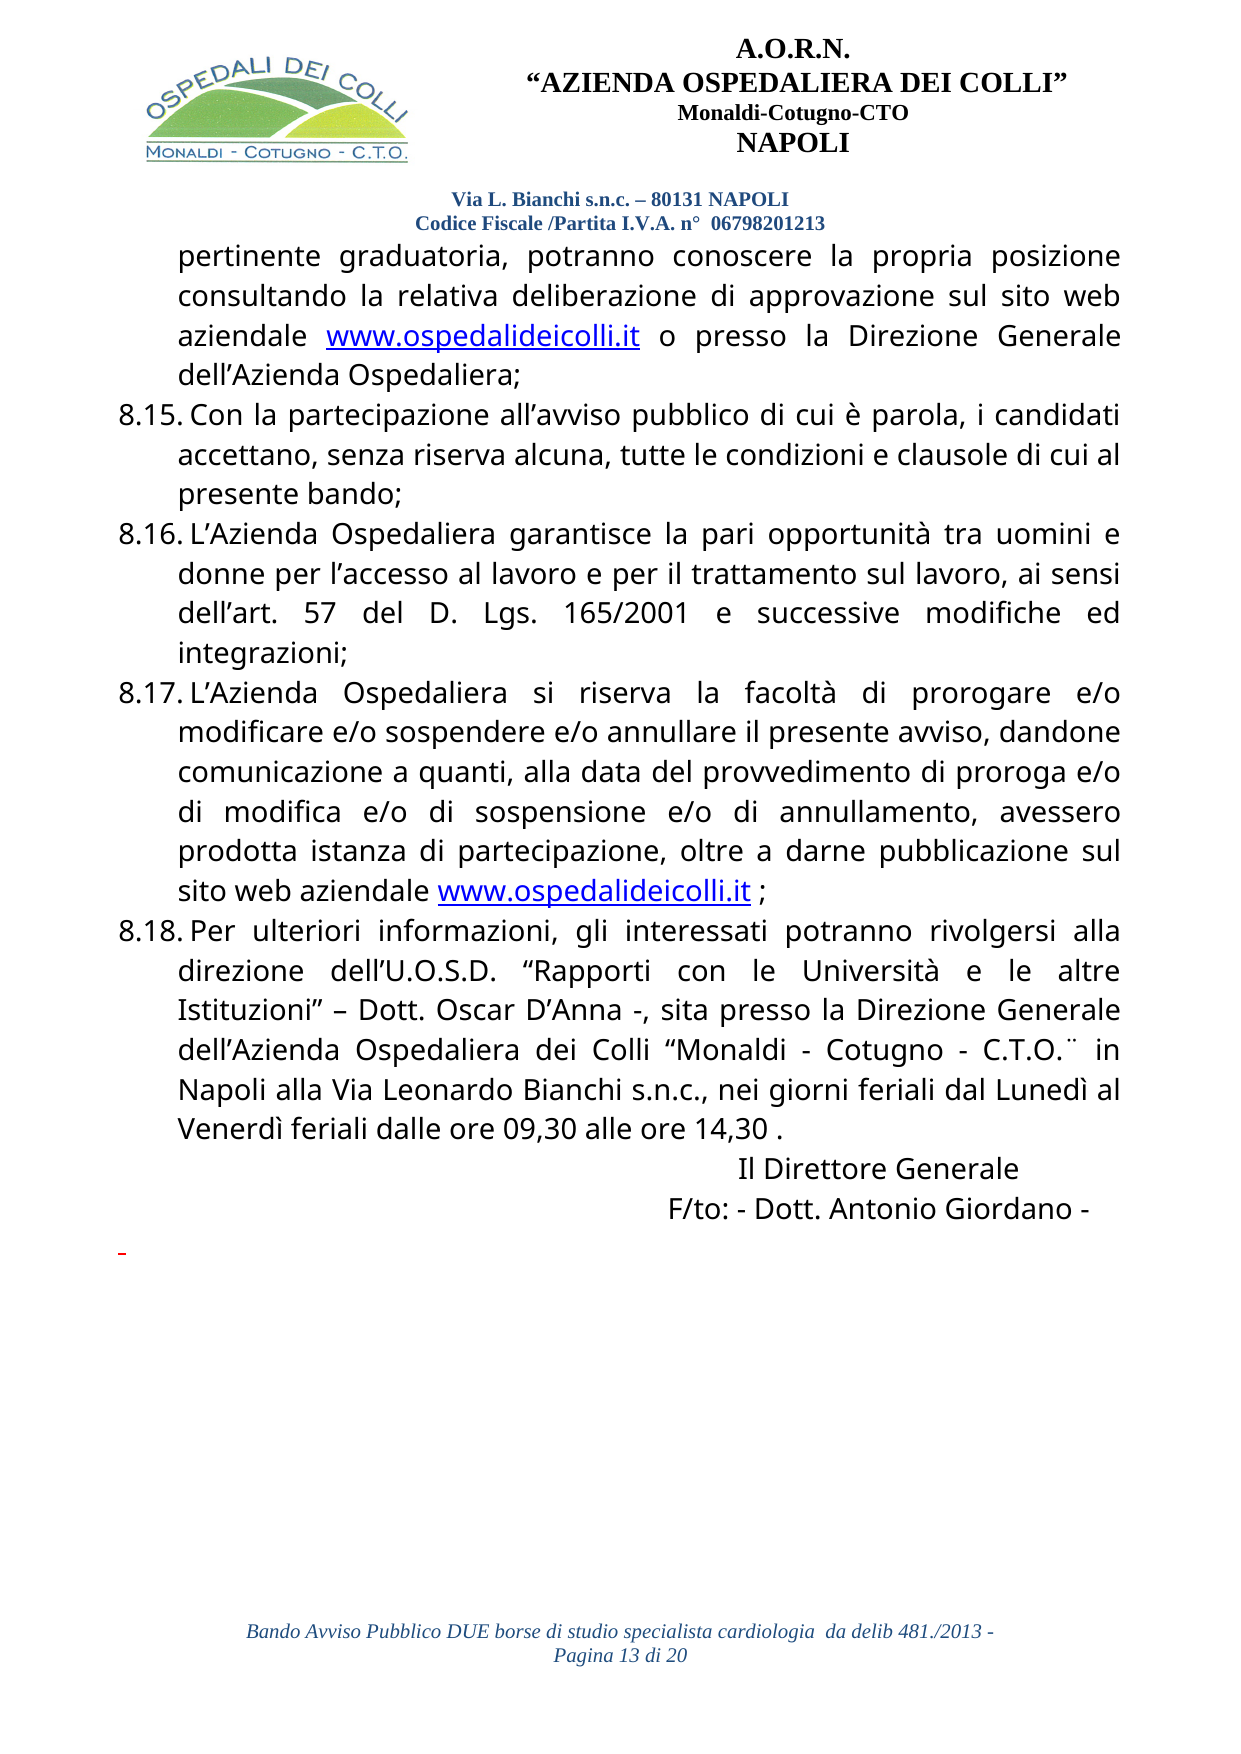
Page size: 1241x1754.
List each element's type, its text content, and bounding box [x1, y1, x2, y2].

table_cell F/to: - Dott. Antonio Giordano - [635, 1188, 1122, 1228]
list L’Azienda Ospedaliera si riserva la facoltà di prorogare e/o modificare e/o sospendere e/o annullare il presente avviso, dandone comunicazione a quanti, alla data del provvedimento di proroga e/o di modifica e/o di sospensione e/o di annullamento, avessero prodotta istanza di partecipazione, oltre a darne pubblicazione sul sito web aziendale www.ospedalideicolli.it ; [118, 672, 1122, 910]
table_header Il Direttore Generale [635, 1148, 1122, 1188]
list Per ulteriori informazioni, gli interessati potranno rivolgersi alla direzione dell’U.O.S.D. “Rapporti con le Università e le altre Istituzioni” – Dott. Oscar D’Anna -, sita presso la Direzione Generale dell’Azienda Ospedaliera dei Colli “Monaldi - Cotugno - C.T.O.¨ in Napoli alla Via Leonardo Bianchi s.n.c., nei giorni feriali dal Lunedì al Venerdì feriali dalle ore 09,30 alle ore 14,30 . [118, 910, 1122, 1148]
list L’Azienda Ospedaliera garantisce la pari opportunità tra uomini e donne per l’accesso al lavoro e per il trattamento sul lavoro, ai sensi dell’art. 57 del D. Lgs. 165/2001 e successive modifiche ed integrazioni; [118, 513, 1122, 672]
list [118, 235, 1122, 394]
list Con la partecipazione all’avviso pubblico di cui è parola, i candidati accettano, senza riserva alcuna, tutte le condizioni e clausole di cui al presente bando; [118, 394, 1122, 513]
